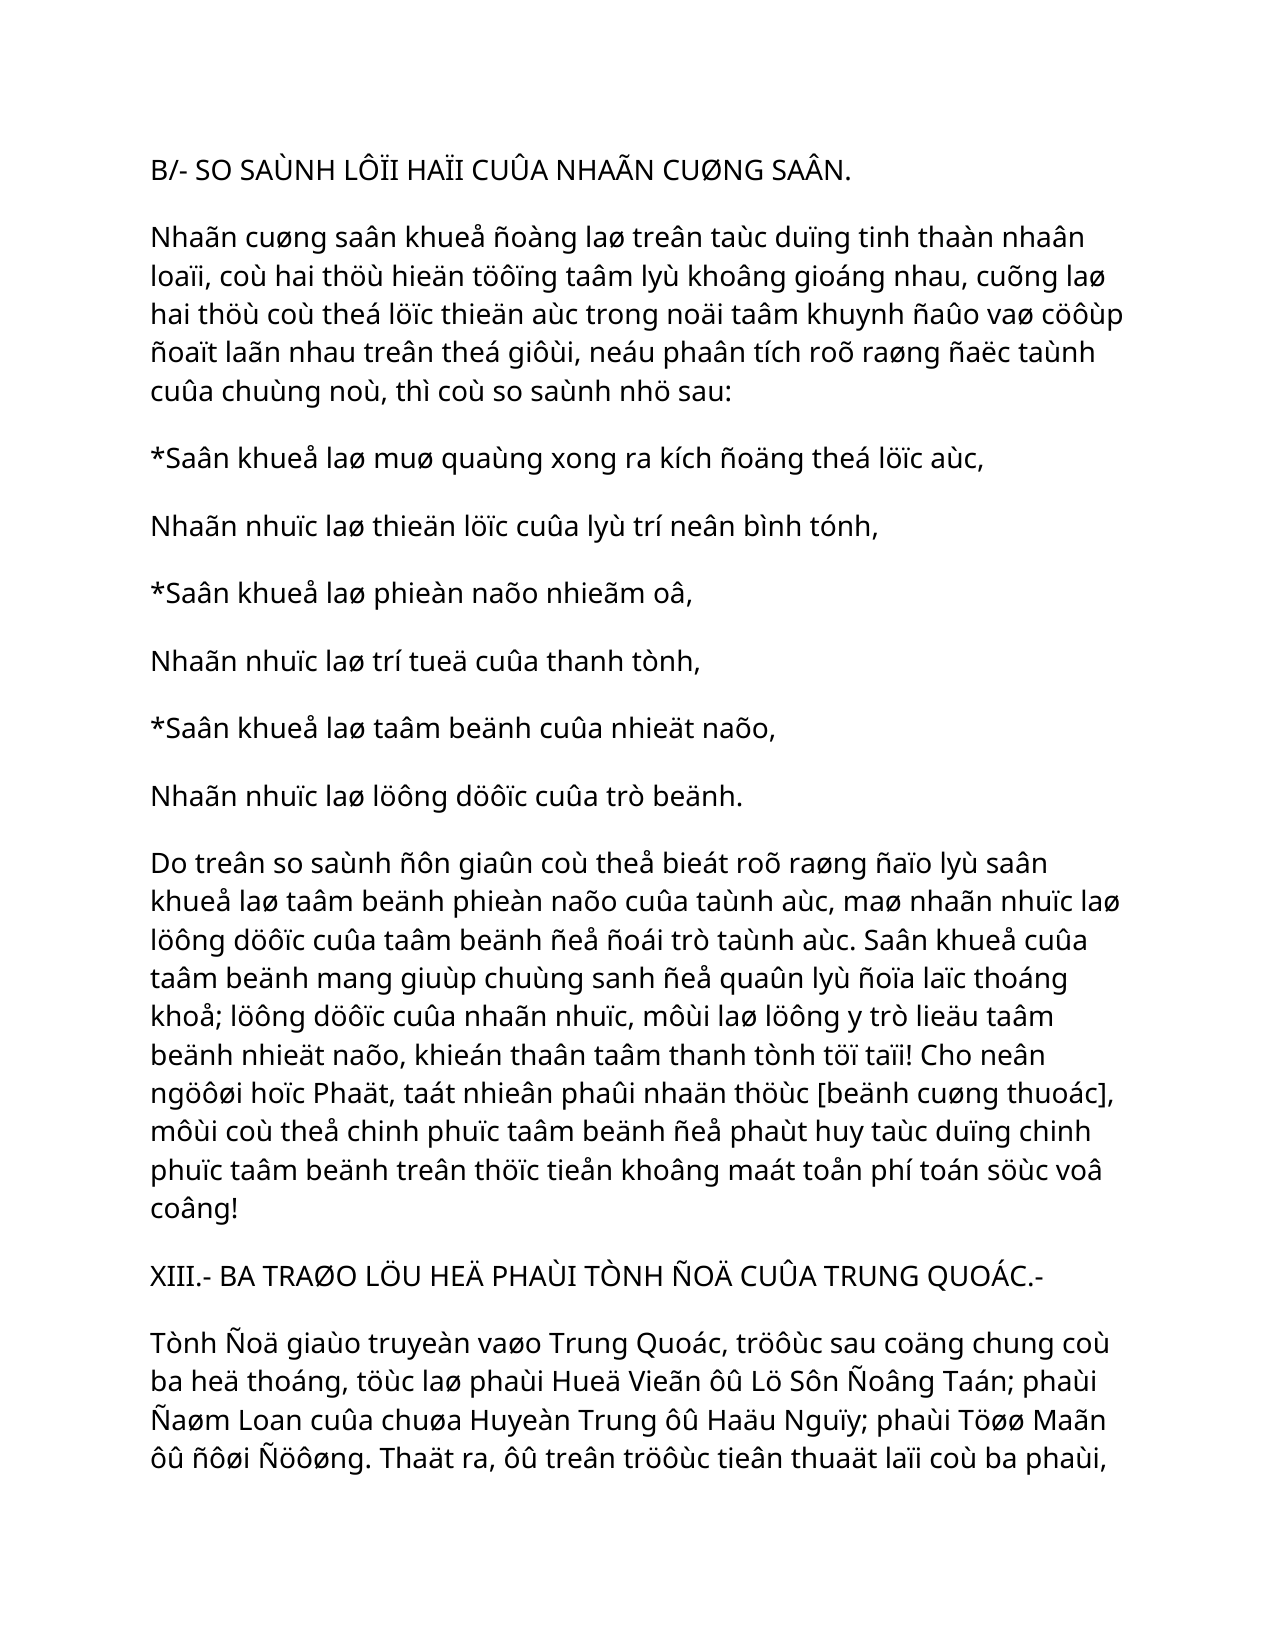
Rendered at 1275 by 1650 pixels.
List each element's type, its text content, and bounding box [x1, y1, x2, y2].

text Do treân so saùnh ñôn giaûn coù theå bieát roõ raøng ñaïo lyù saân khueå laø taâm beänh phieàn naõo cuûa taùnh aùc, maø nhaãn nhuïc laø löông döôïc cuûa taâm beänh ñeå ñoái trò taùnh aùc. Saân khueå cuûa taâm beänh mang giuùp chuùng sanh ñeå quaûn lyù ñoïa laïc thoáng khoå; löông döôïc cuûa nhaãn nhuïc, môùi laø löông y trò lieäu taâm beänh nhieät naõo, khieán thaân taâm thanh tònh töï taïi! Cho neân ngöôøi hoïc Phaät, taát nhieân phaûi nhaän thöùc [beänh cuøng thuoác], môùi coù theå chinh phuïc taâm beänh ñeå phaùt huy taùc duïng chinh phuïc taâm beänh treân thöïc tieån khoâng maát toån phí toán söùc voâ coâng! [150, 843, 1125, 1227]
text *Saân khueå laø phieàn naõo nhieãm oâ, [150, 573, 1125, 612]
text XIII.- BA TRAØO LÖU HEÄ PHAÙI TÒNH ÑOÄ CUÛA TRUNG QUOÁC.- [150, 1256, 1125, 1294]
text Nhaãn cuøng saân khueå ñoàng laø treân taùc duïng tinh thaàn nhaân loaïi, coù hai thöù hieän töôïng taâm lyù khoâng gioáng nhau, cuõng laø hai thöù coù theá löïc thieän aùc trong noäi taâm khuynh ñaûo vaø cöôùp ñoaït laãn nhau treân theá giôùi, neáu phaân tích roõ raøng ñaëc taùnh cuûa chuùng noù, thì coù so saùnh nhö sau: [150, 217, 1125, 409]
text Nhaãn nhuïc laø löông döôïc cuûa trò beänh. [150, 776, 1125, 814]
text Nhaãn nhuïc laø trí tueä cuûa thanh tònh, [150, 641, 1125, 679]
text B/- SO SAÙNH LÔÏI HAÏI CUÛA NHAÃN CUØNG SAÂN. [150, 150, 1125, 188]
text Nhaãn nhuïc laø thieän löïc cuûa lyù trí neân bình tónh, [150, 506, 1125, 544]
text *Saân khueå laø muø quaùng xong ra kích ñoäng theá löïc aùc, [150, 438, 1125, 477]
text *Saân khueå laø taâm beänh cuûa nhieät naõo, [150, 708, 1125, 747]
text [150, 1323, 1125, 1477]
